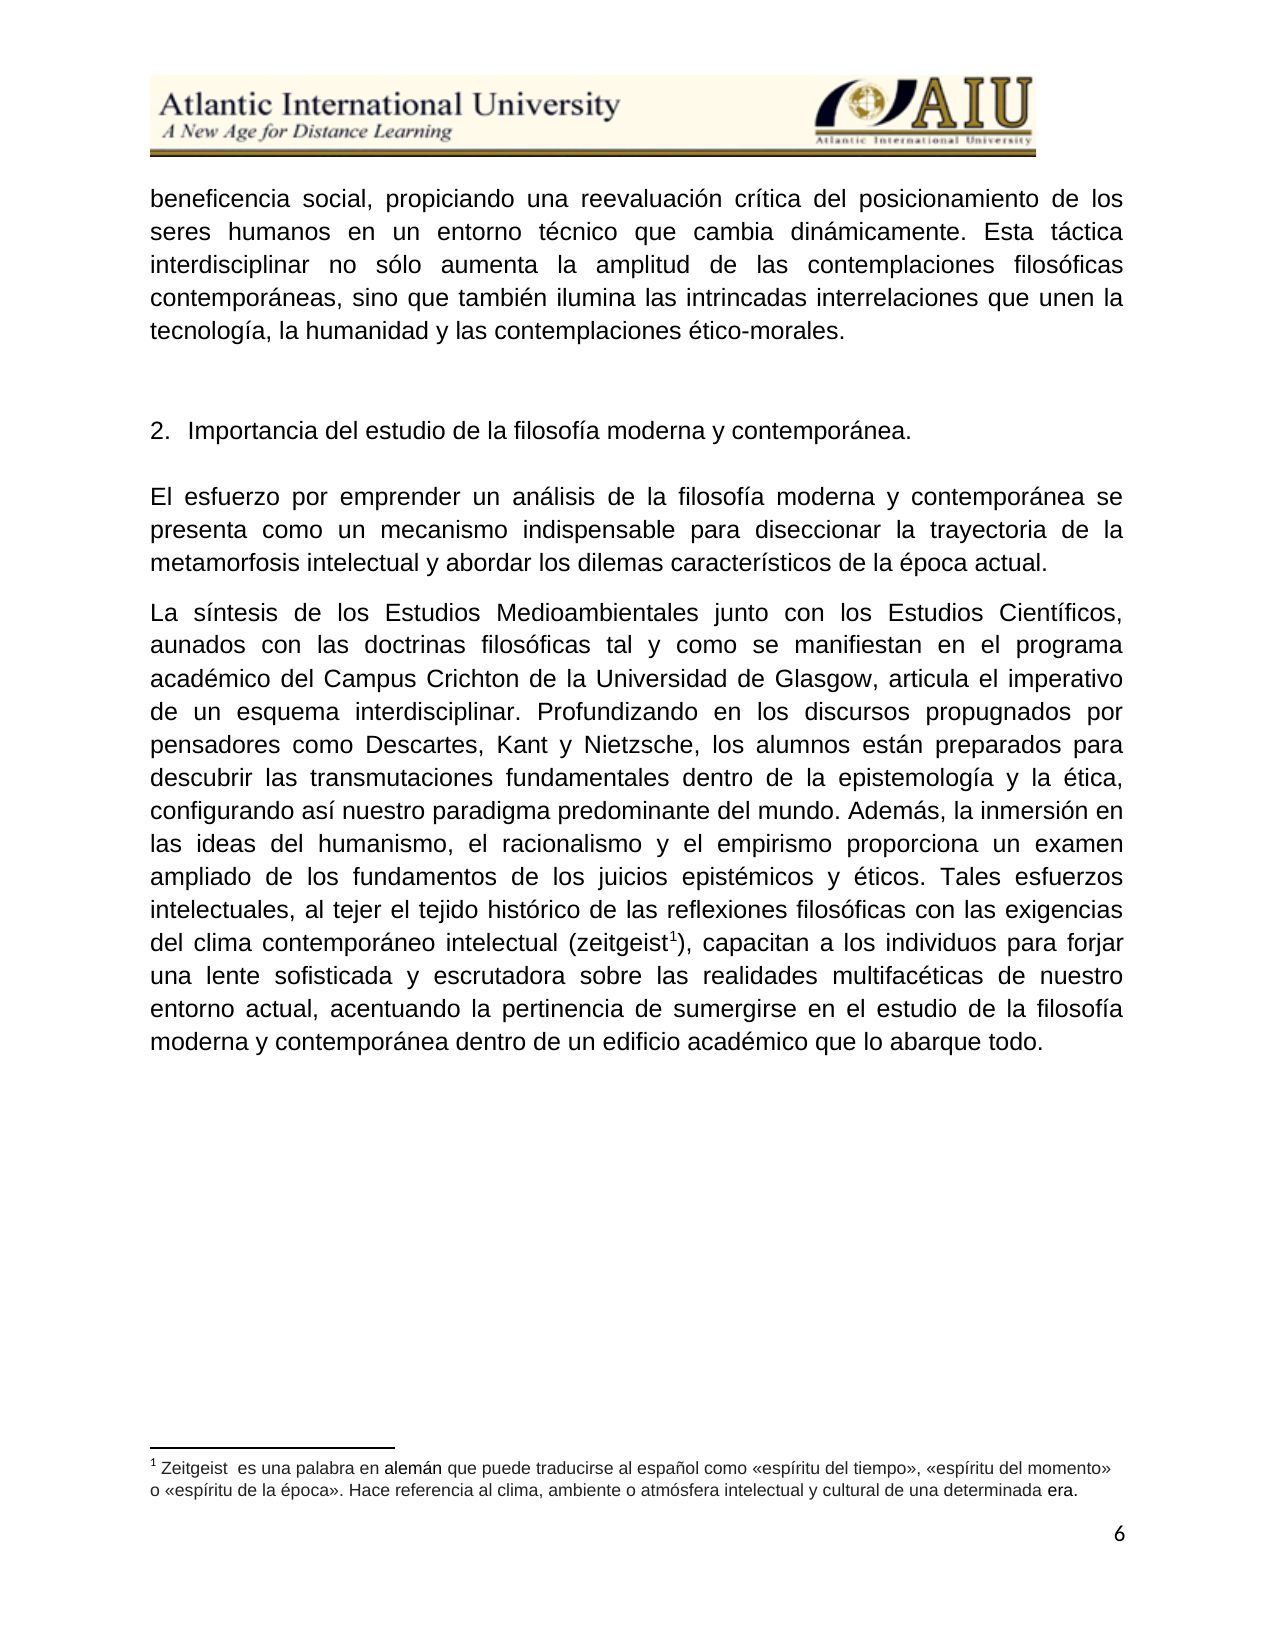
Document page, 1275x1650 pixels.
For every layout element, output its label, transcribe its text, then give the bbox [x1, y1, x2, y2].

picture [150, 75, 1037, 157]
text La síntesis de los Estudios Medioambientales junto con los Estudios Científicos, aunados con las doctrinas filosóficas tal y como se manifiestan en el programa académico del Campus Crichton de la Universidad de Glasgow, articula el imperativo de un esquema interdisciplinar. Profundizando en los discursos propugnados por pensadores como Descartes, Kant y Nietzsche, los alumnos están preparados para descubrir las transmutaciones fundamentales dentro de la epistemología y la ética, configurando así nuestro paradigma predominante del mundo. Además, la inmersión en las ideas del humanismo, el racionalismo y el empirismo proporciona un examen ampliado de los fundamentos de los juicios epistémicos y éticos. Tales esfuerzos intelectuales, al tejer el tejido histórico de las reflexiones filosóficas con las exigencias del clima contemporáneo intelectual (zeitgeist), capacitan a los individuos para forjar una lente sofisticada y escrutadora sobre las realidades multifacéticas de nuestro entorno actual, acentuando la pertinencia de sumergirse en el estudio de la filosofía moderna y contemporánea dentro de un edificio académico que lo abarque todo. [150, 597, 1125, 1056]
list Importancia del estudio de la filosofía moderna y contemporánea. [150, 416, 1125, 444]
text El esfuerzo por emprender un análisis de la filosofía moderna y contemporánea se presenta como un mecanismo indispensable para diseccionar la trayectoria de la metamorfosis intelectual y abordar los dilemas característicos de la época actual. [150, 482, 1125, 577]
